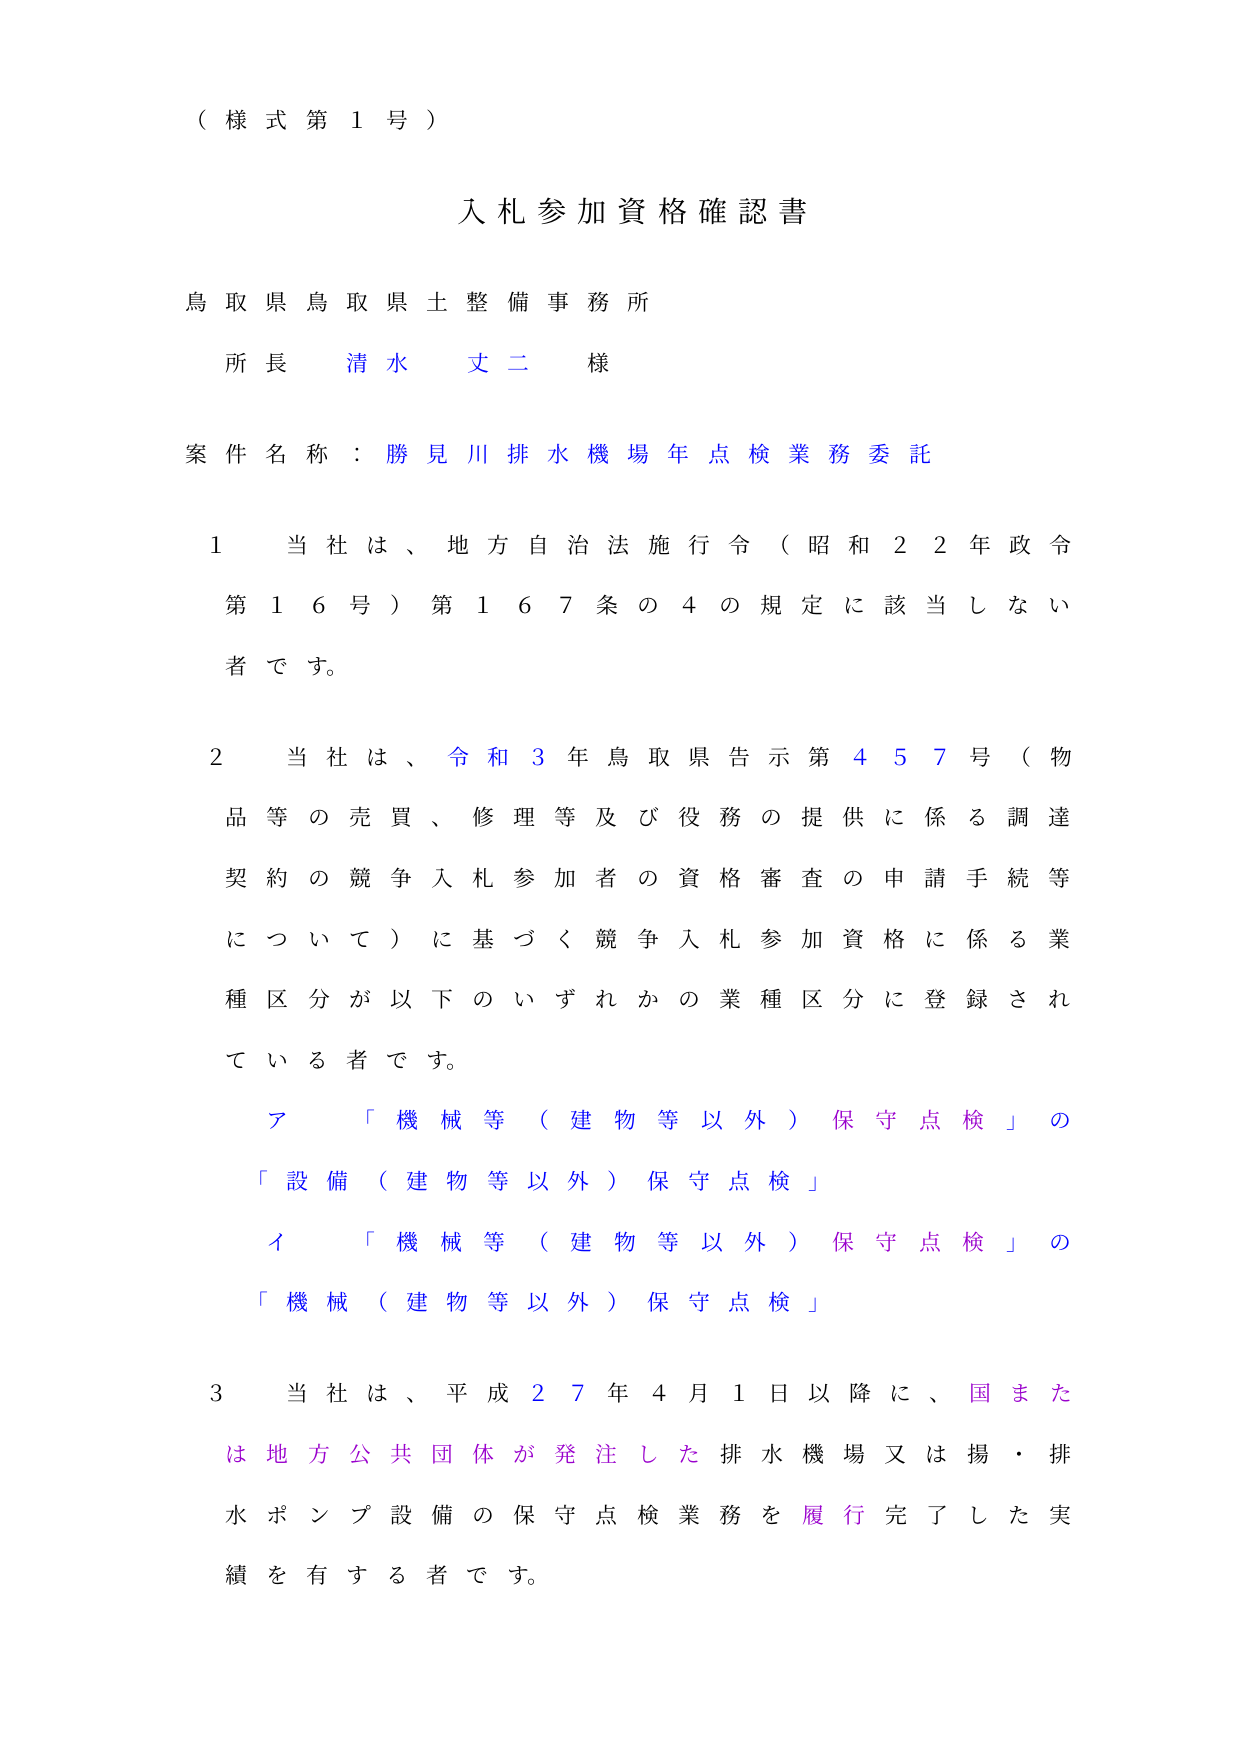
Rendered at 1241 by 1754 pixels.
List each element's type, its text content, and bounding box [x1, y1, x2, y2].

text 所長 清水 丈二 様 [185, 331, 1090, 392]
text 鳥取県鳥取県土整備事務所 [185, 271, 1090, 331]
text ３ 当社は、平成２７年４月１日以降に、国または地方公共団体が発注した排水機場又は揚・排水ポンプ設備の保守点検業務を履行完了した実績を有する者です。 [206, 1362, 1090, 1604]
text （様式第１号） [185, 89, 1090, 149]
text 入札参加資格確認書 [185, 180, 1090, 240]
text １ 当社は、地方自治法施行令（昭和２２年政令第１６号）第１６７条の４の規定に該当しない者です。 [206, 513, 1090, 695]
text ２ 当社は、令和３年鳥取県告示第４５７号（物品等の売買、修理等及び役務の提供に係る調達契約の競争入札参加者の資格審査の申請手続等について）に基づく競争入札参加資格に係る業種区分が以下のいずれかの業種区分に登録されている者です。 [206, 725, 1090, 1089]
text 案件名称：勝見川排水機場年点検業務委託 [185, 422, 1090, 483]
text ア 「機械等（建物等以外）保守点検」の「設備（建物等以外）保守点検」 [226, 1089, 1090, 1210]
text イ 「機械等（建物等以外）保守点検」の「機械（建物等以外）保守点検」 [226, 1210, 1090, 1332]
